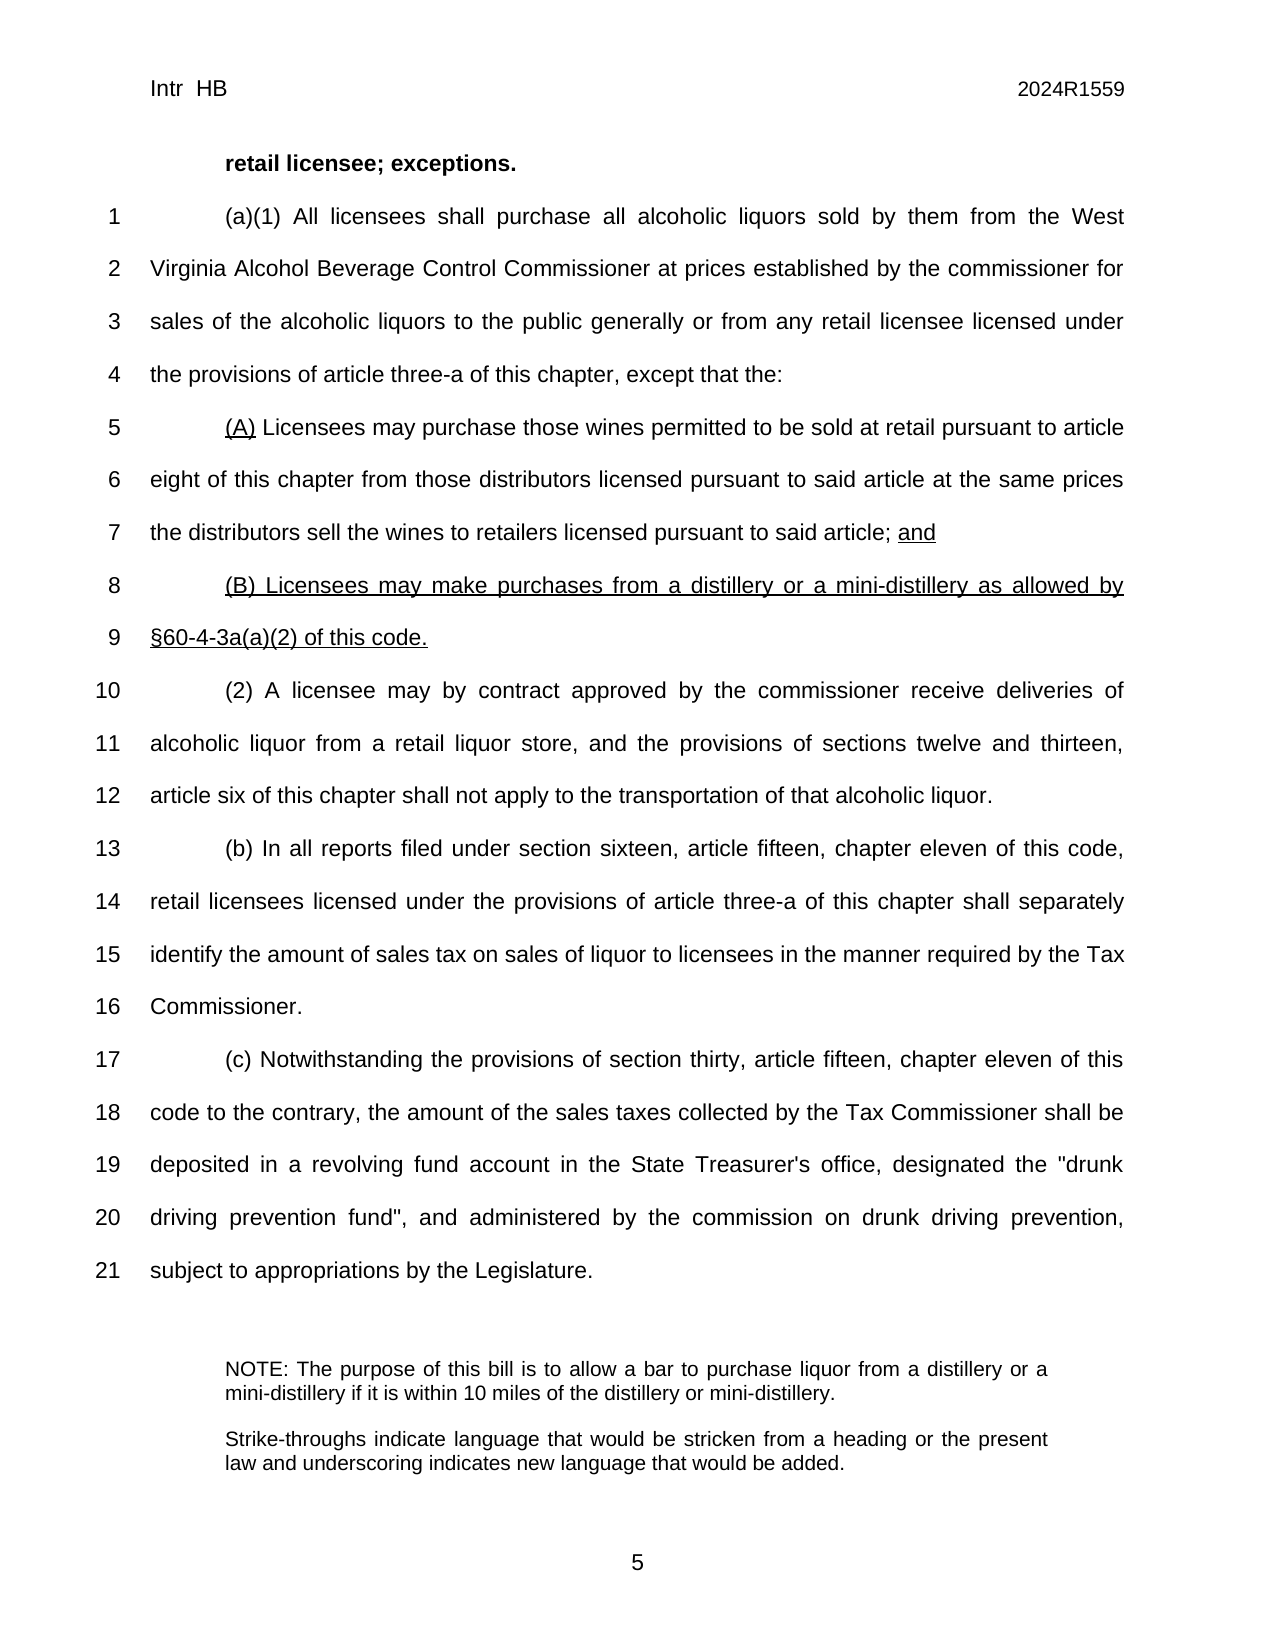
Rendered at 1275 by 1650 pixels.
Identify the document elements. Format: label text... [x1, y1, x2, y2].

text (A) Licensees may purchase those wines permitted to be sold at retail pursuant to article eight of this chapter from those distributors licensed pursuant to said article at the same prices the distributors sell the wines to retailers licensed pursuant to said article; and [150, 413, 1125, 545]
text NOTE: The purpose of this bill is to allow a bar to purchase liquor from a distillery or a mini-distillery if it is within 10 miles of the distillery or mini-distillery. [225, 1356, 1050, 1404]
text (B) Licensees may make purchases from a distillery or a mini-distillery as allowed by §60-4-3a(a)(2) of this code. [150, 572, 1125, 651]
text (c) Notwithstanding the provisions of section thirty, article fifteen, chapter eleven of this code to the contrary, the amount of the sales taxes collected by the Tax Commissioner shall be deposited in a revolving fund account in the State Treasurer's office, designated the "drunk driving prevention fund", and administered by the commission on drunk driving prevention, subject to appropriations by the Legislature. [150, 1046, 1125, 1283]
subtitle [150, 150, 1125, 176]
text Strike-throughs indicate language that would be stricken from a heading or the present law and underscoring indicates new language that would be added. [225, 1427, 1050, 1475]
text (b) In all reports filed under section sixteen, article fifteen, chapter eleven of this code, retail licensees licensed under the provisions of article three-a of this chapter shall separately identify the amount of sales tax on sales of liquor to licensees in the manner required by the Tax Commissioner. [150, 835, 1125, 1020]
text (a)(1) All licensees shall purchase all alcoholic liquors sold by them from the West Virginia Alcohol Beverage Control Commissioner at prices established by the commissioner for sales of the alcoholic liquors to the public generally or from any retail licensee licensed under the provisions of article three-a of this chapter, except that the: [150, 203, 1125, 387]
text (2) A licensee may by contract approved by the commissioner receive deliveries of alcoholic liquor from a retail liquor store, and the provisions of sections twelve and thirteen, article six of this chapter shall not apply to the transportation of that alcoholic liquor. [150, 677, 1125, 809]
